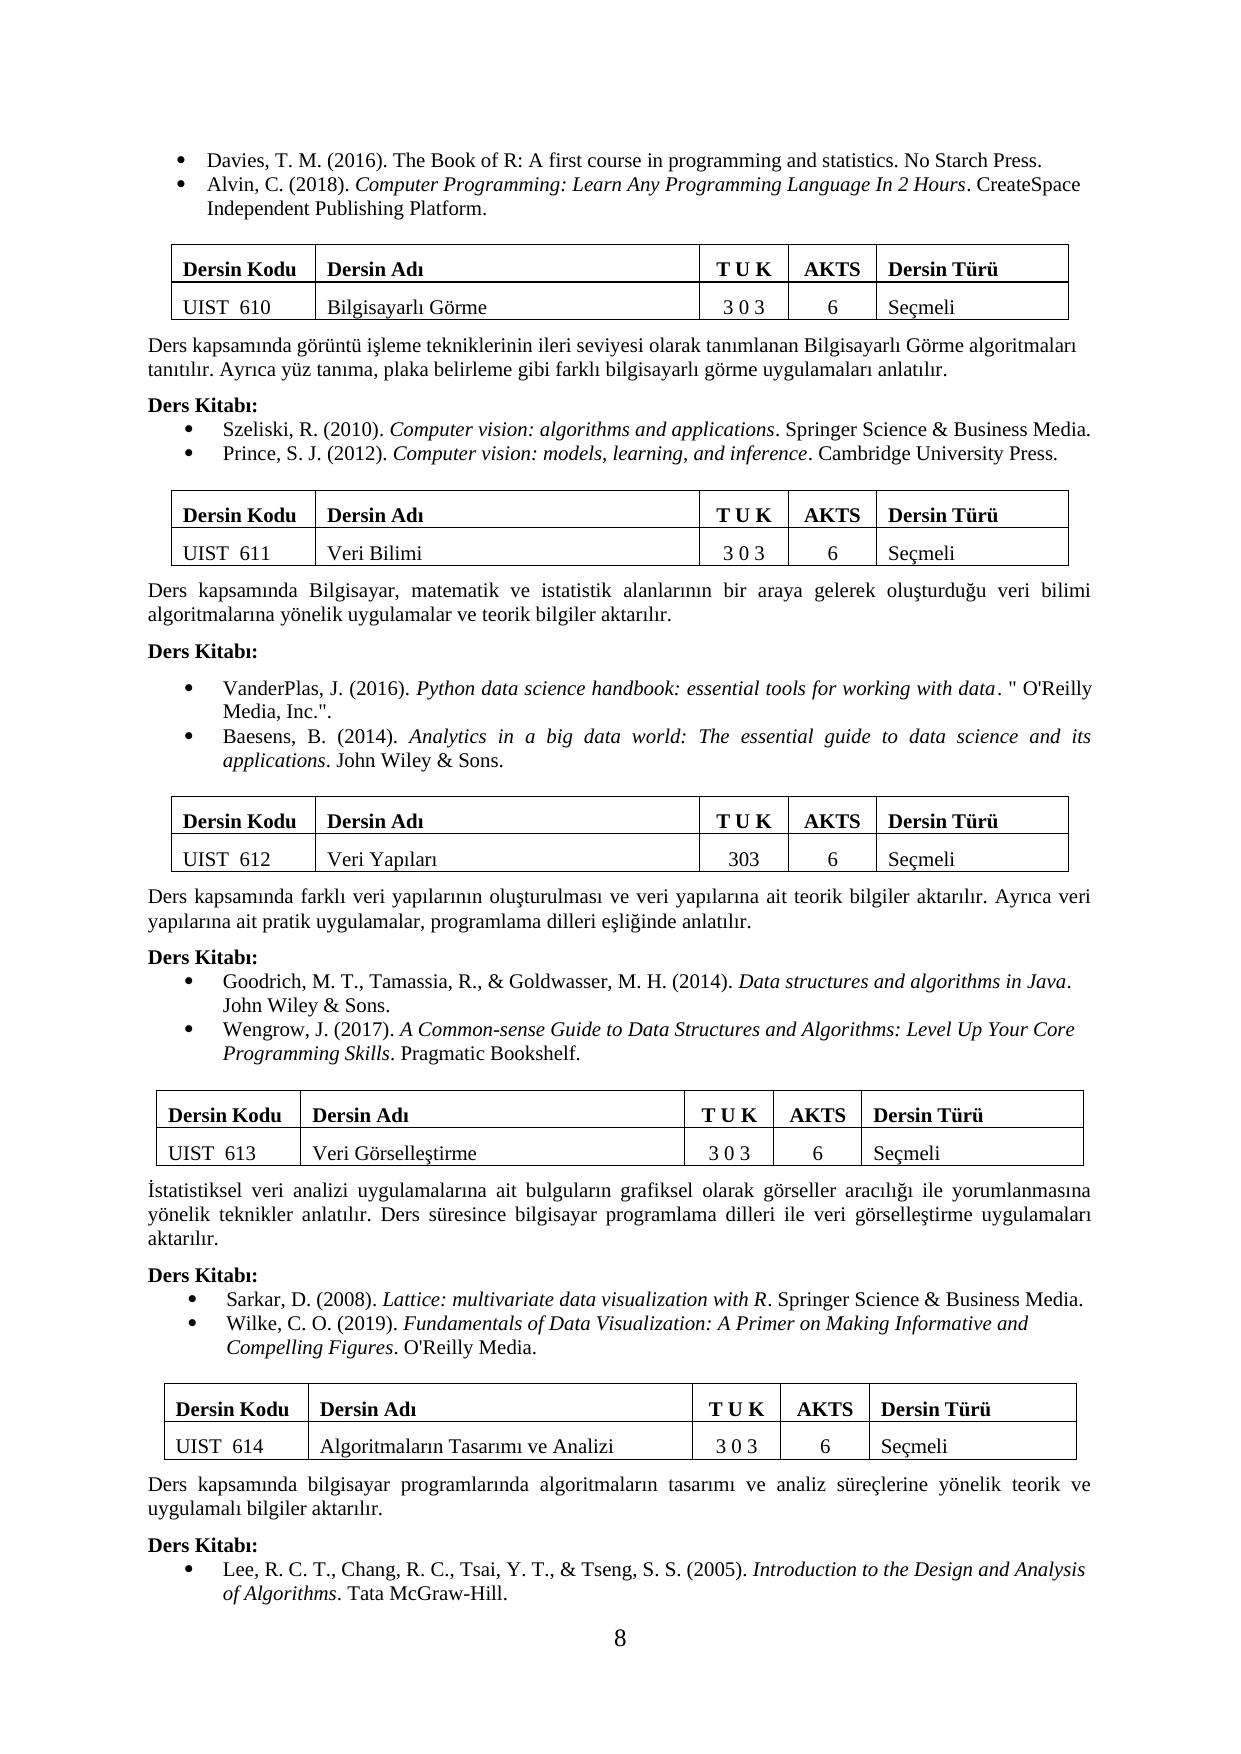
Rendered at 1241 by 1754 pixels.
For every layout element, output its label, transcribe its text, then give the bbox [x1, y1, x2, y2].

table_cell Seçmeli [870, 1422, 1076, 1458]
table_header Dersin Türü [877, 491, 1068, 527]
text Ders Kitabı: [148, 945, 1093, 969]
list Goodrich, M. T., Tamassia, R., & Goldwasser, M. H. (2014). Data structures and algorithms in Java. John Wiley & Sons. [185, 969, 1093, 1017]
text Ders kapsamında bilgisayar programlarında algoritmaların tasarımı ve analiz süreçlerine yönelik teorik ve uygulamalı bilgiler aktarılır. [148, 1472, 1093, 1520]
table_cell 303 [700, 834, 788, 871]
table_cell UIST 611 [172, 528, 315, 565]
table_header T U K [700, 797, 788, 833]
table_cell 3 0 3 [685, 1128, 773, 1165]
table_header AKTS [774, 1091, 861, 1127]
table_cell 3 0 3 [700, 528, 788, 565]
text Ders kapsamında görüntü işleme tekniklerinin ileri seviyesi olarak tanımlanan Bilgisayarlı Görme algoritmaları tanıtılır. Ayrıca yüz tanıma, plaka belirleme gibi farklı bilgisayarlı görme uygulamaları anlatılır. [148, 333, 1093, 381]
table_cell 6 [774, 1128, 861, 1165]
table_cell UIST 610 [172, 283, 315, 319]
table_header Dersin Türü [870, 1384, 1076, 1421]
table_header Dersin Adı [316, 491, 699, 527]
table_cell Seçmeli [877, 834, 1068, 871]
table_header AKTS [789, 797, 876, 833]
table_cell Seçmeli [877, 283, 1068, 319]
table_cell Bilgisayarlı Görme [316, 283, 699, 319]
table_header Dersin Kodu [172, 245, 315, 281]
table_cell UIST 614 [165, 1422, 308, 1458]
text İstatistiksel veri analizi uygulamalarına ait bulguların grafiksel olarak görseller aracılığı ile yorumlanmasına yönelik teknikler anlatılır. Ders süresince bilgisayar programlama dilleri ile veri görselleştirme uygulamaları aktarılır. [148, 1178, 1093, 1250]
text Ders kapsamında farklı veri yapılarının oluşturulması ve veri yapılarına ait teorik bilgiler aktarılır. Ayrıca veri yapılarına ait pratik uygulamalar, programlama dilleri eşliğinde anlatılır. [148, 884, 1093, 933]
table_header Dersin Adı [316, 245, 699, 281]
list Wengrow, J. (2017). A Common-sense Guide to Data Structures and Algorithms: Level Up Your Core Programming Skills. Pragmatic Bookshelf. [185, 1017, 1093, 1065]
table_cell 3 0 3 [700, 283, 788, 319]
text Ders Kitabı: [148, 1533, 1093, 1557]
table_cell Veri Yapıları [316, 834, 699, 871]
table_header Dersin Türü [862, 1091, 1083, 1127]
table_header Dersin Adı [301, 1091, 684, 1127]
list VanderPlas, J. (2016). Python data science handbook: essential tools for working with data. " O'Reilly Media, Inc.". [185, 675, 1093, 723]
list Lee, R. C. T., Chang, R. C., Tsai, Y. T., & Tseng, S. S. (2005). Introduction to the Design and Analysis of Algorithms. Tata McGraw-Hill. [185, 1557, 1093, 1605]
table_cell UIST 612 [172, 834, 315, 871]
list Wilke, C. O. (2019). Fundamentals of Data Visualization: A Primer on Making Informative and Compelling Figures. O'Reilly Media. [188, 1311, 1093, 1359]
table_cell UIST 613 [157, 1128, 300, 1165]
table_cell 6 [789, 528, 876, 565]
table_header Dersin Kodu [172, 491, 315, 527]
table_cell 6 [789, 834, 876, 871]
table_header AKTS [781, 1384, 869, 1421]
table_cell Seçmeli [877, 528, 1068, 565]
table_header Dersin Türü [877, 245, 1068, 281]
table_header T U K [685, 1091, 773, 1127]
table_cell 6 [789, 283, 876, 319]
table_cell 6 [781, 1422, 869, 1458]
table_cell 3 0 3 [693, 1422, 780, 1458]
list Prince, S. J. (2012). Computer vision: models, learning, and inference. Cambridge University Press. [185, 441, 1093, 465]
text Ders Kitabı: [148, 393, 1093, 417]
text Ders kapsamında Bilgisayar, matematik ve istatistik alanlarının bir araya gelerek oluşturduğu veri bilimi algoritmalarına yönelik uygulamalar ve teorik bilgiler aktarılır. [148, 578, 1093, 626]
text Ders Kitabı: [148, 639, 1093, 663]
table_header Dersin Adı [309, 1384, 692, 1421]
table_header Dersin Adı [316, 797, 699, 833]
table_header T U K [700, 245, 788, 281]
table_header T U K [700, 491, 788, 527]
table_header AKTS [789, 491, 876, 527]
table_header Dersin Kodu [172, 797, 315, 833]
table_header T U K [693, 1384, 780, 1421]
list Davies, T. M. (2016). The Book of R: A first course in programming and statistics. No Starch Press. [177, 148, 1093, 172]
list Baesens, B. (2014). Analytics in a big data world: The essential guide to data science and its applications. John Wiley & Sons. [185, 723, 1093, 772]
table_cell Seçmeli [862, 1128, 1083, 1165]
table_header Dersin Kodu [157, 1091, 300, 1127]
table_header AKTS [789, 245, 876, 281]
list Szeliski, R. (2010). Computer vision: algorithms and applications. Springer Science & Business Media. [185, 417, 1093, 441]
table_cell Veri Görselleştirme [301, 1128, 684, 1165]
list Sarkar, D. (2008). Lattice: multivariate data visualization with R. Springer Science & Business Media. [188, 1287, 1093, 1311]
table_header Dersin Türü [877, 797, 1068, 833]
table_header Dersin Kodu [165, 1384, 308, 1421]
text Ders Kitabı: [148, 1263, 1093, 1287]
table_cell Veri Bilimi [316, 528, 699, 565]
list Alvin, C. (2018). Computer Programming: Learn Any Programming Language In 2 Hours. CreateSpace Independent Publishing Platform. [177, 172, 1093, 220]
table_cell Algoritmaların Tasarımı ve Analizi [309, 1422, 692, 1458]
